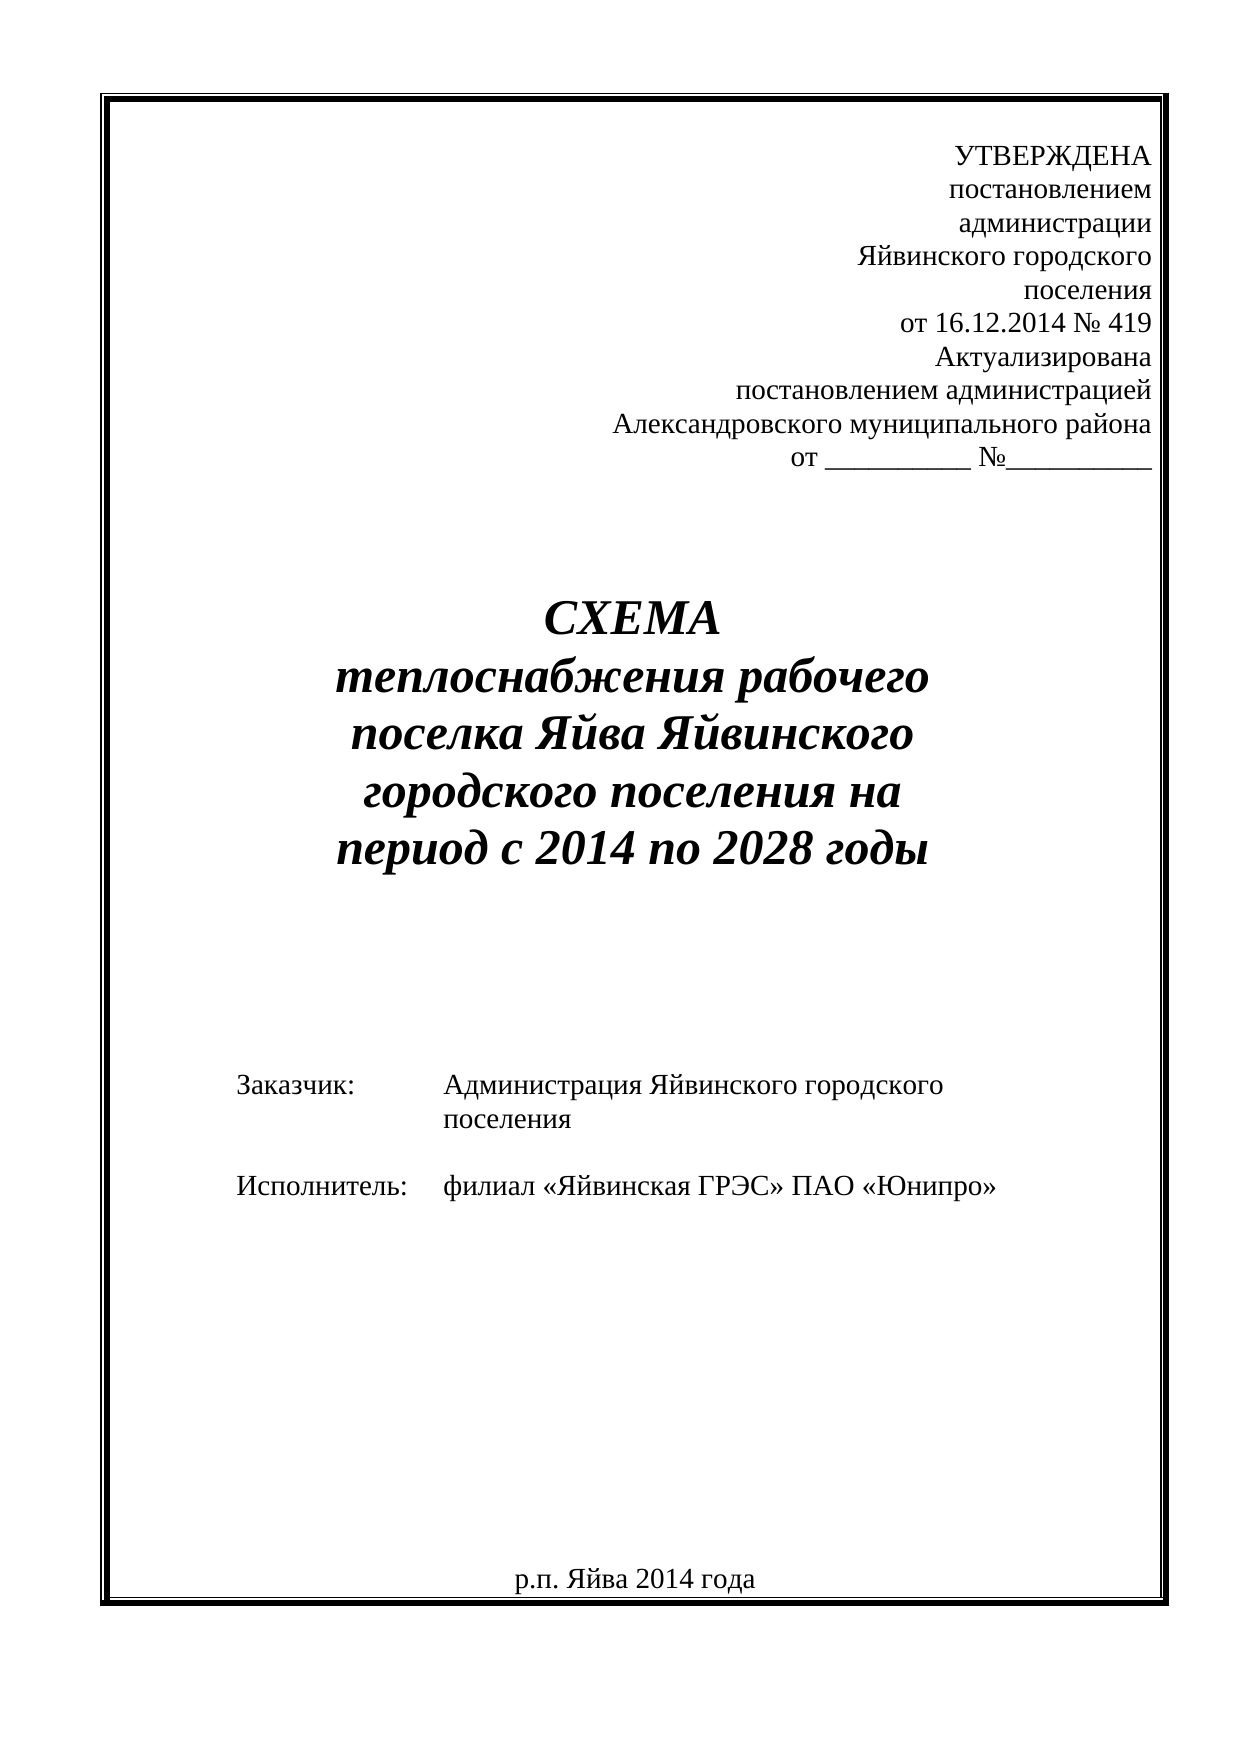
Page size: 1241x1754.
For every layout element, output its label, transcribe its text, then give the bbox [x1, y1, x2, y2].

text постановлением администрацией [118, 372, 1152, 406]
text Яйвинского городского [118, 238, 1152, 272]
text Актуализирована [118, 339, 1152, 372]
text СХЕМА [118, 588, 1152, 646]
text Заказчик: Администрация Яйвинского городского [118, 1067, 1152, 1101]
text Александровского муниципального района [118, 406, 1152, 439]
text период с 2014 по 2028 годы [118, 818, 1152, 876]
text городского поселения на [118, 761, 1152, 818]
text постановлением [118, 171, 1152, 205]
text Исполнитель: филиал «Яйвинская ГРЭС» ПАО «Юнипро» [118, 1168, 1152, 1201]
text от 16.12.2014 № 419 [118, 305, 1152, 339]
text администрации [118, 205, 1152, 238]
text поселения [118, 272, 1152, 305]
text теплоснабжения рабочего [118, 646, 1152, 703]
text от __________ №__________ [118, 439, 1152, 473]
text р.п. Яйва 2014 года [110, 1549, 1160, 1597]
text УТВЕРЖДЕНА [118, 138, 1152, 171]
text поселка Яйва Яйвинского [118, 703, 1152, 761]
text поселения [118, 1101, 1152, 1134]
